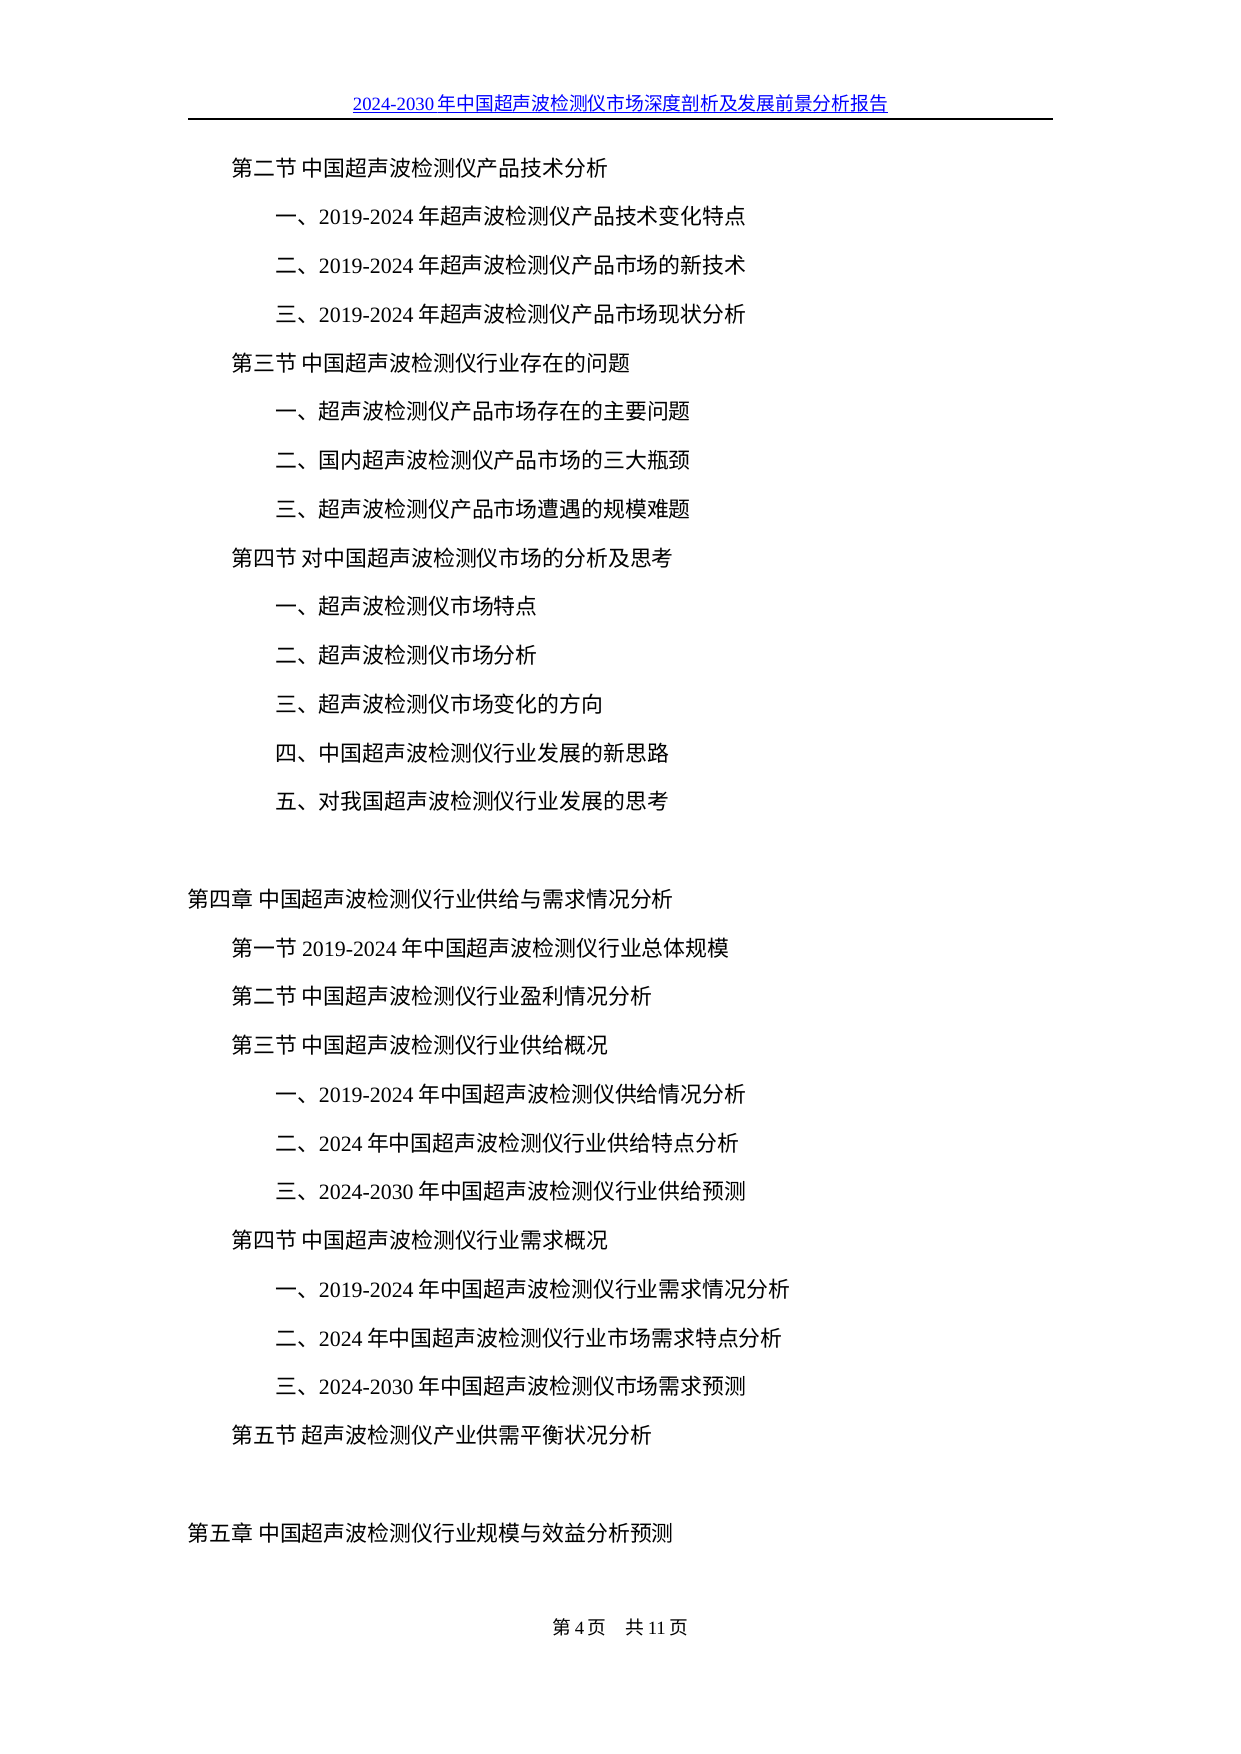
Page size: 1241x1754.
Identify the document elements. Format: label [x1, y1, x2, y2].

text [187, 150, 1053, 1548]
